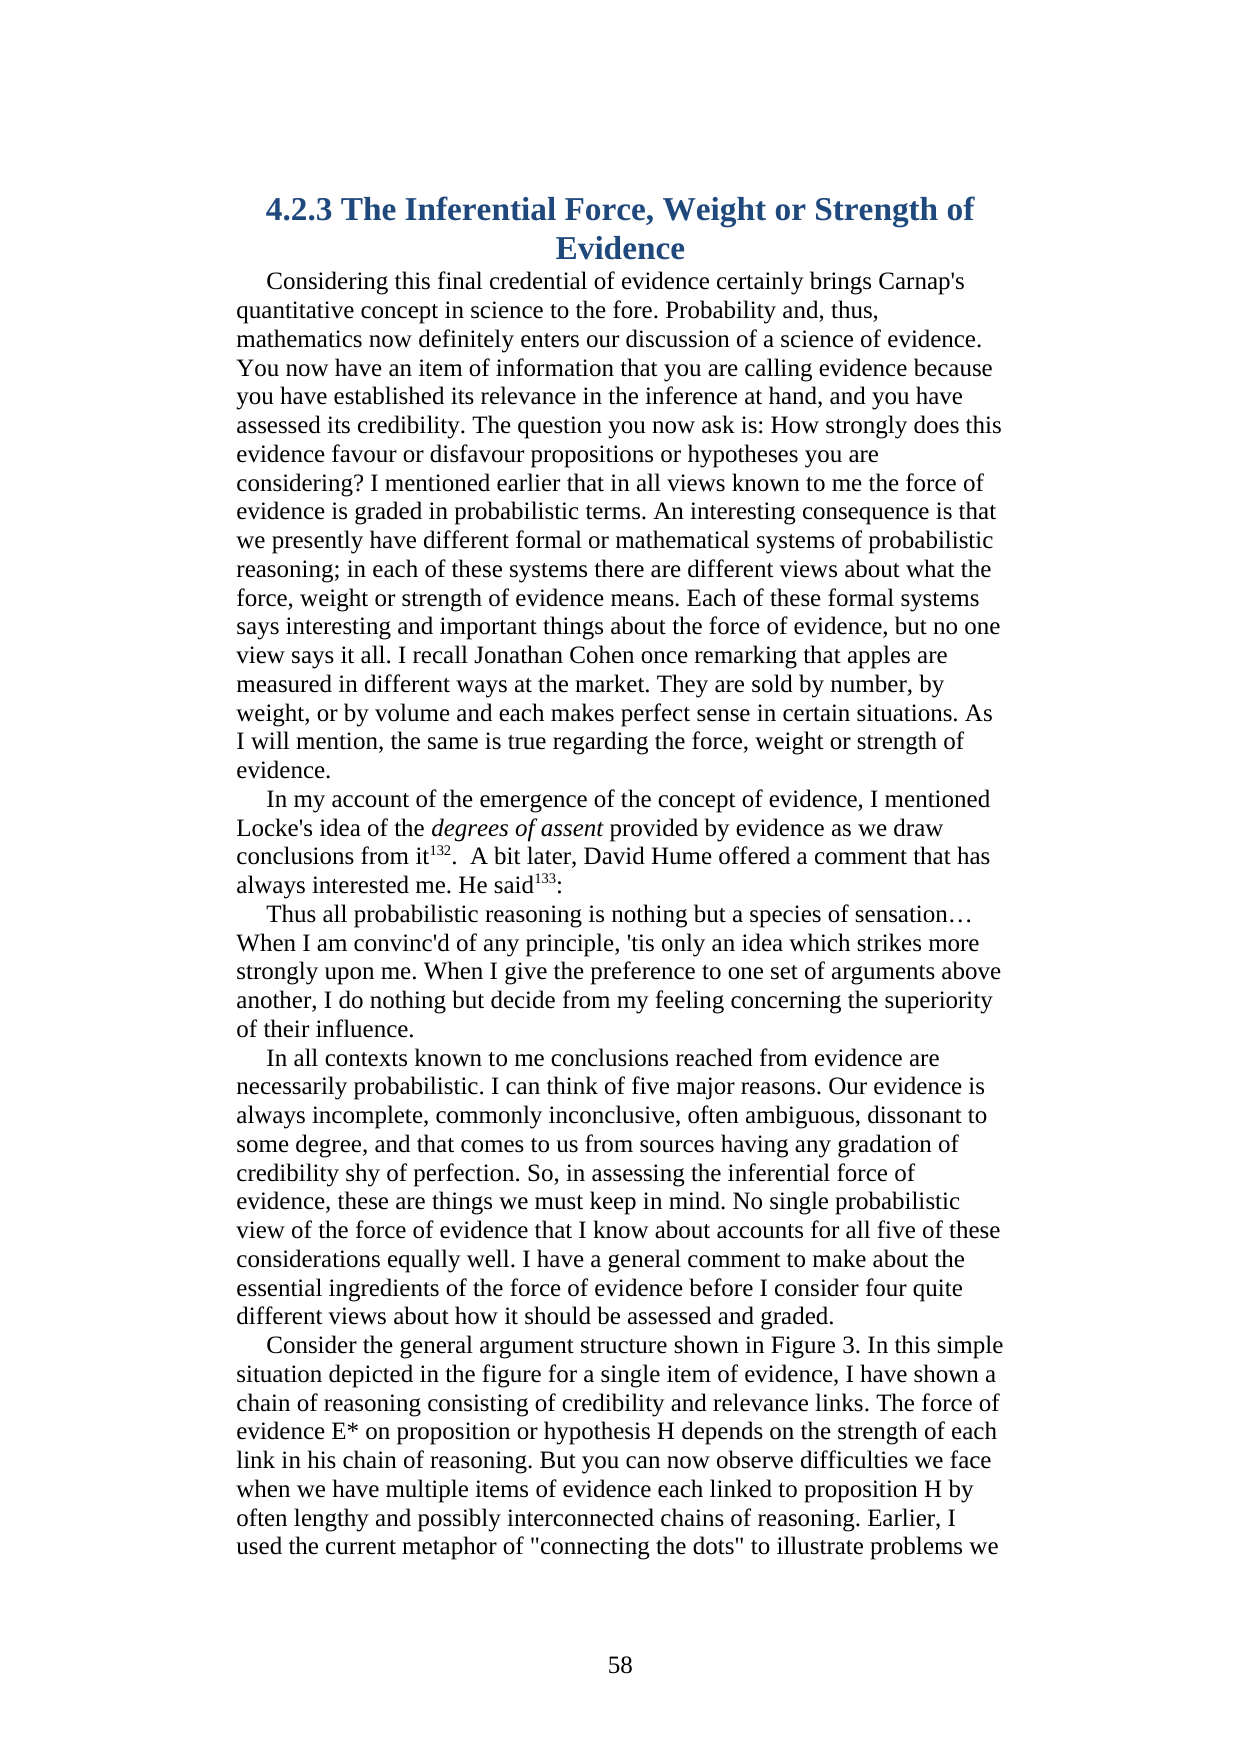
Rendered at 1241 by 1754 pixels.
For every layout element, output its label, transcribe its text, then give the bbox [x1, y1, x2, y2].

text Considering this final credential of evidence certainly brings Carnap's quantitative concept in science to the fore. Probability and, thus, mathematics now definitely enters our discussion of a science of evidence. You now have an item of information that you are calling evidence because you have established its relevance in the inference at hand, and you have assessed its credibility. The question you now ask is: How strongly does this evidence favour or disfavour propositions or hypotheses you are considering? I mentioned earlier that in all views known to me the force of evidence is graded in probabilistic terms. An interesting consequence is that we presently have different formal or mathematical systems of probabilistic reasoning; in each of these systems there are different views about what the force, weight or strength of evidence means. Each of these formal systems says interesting and important things about the force of evidence, but no one view says it all. I recall Jonathan Cohen once remarking that apples are measured in different ways at the market. They are sold by number, by weight, or by volume and each makes perfect sense in certain situations. As I will mention, the same is true regarding the force, weight or strength of evidence. [236, 266, 1004, 784]
subtitle 4.2.3 The Inferential Force, Weight or Strength of Evidence [236, 190, 1004, 266]
text Thus all probabilistic reasoning is nothing but a species of sensation… When I am convinc'd of any principle, 'tis only an idea which strikes more strongly upon me. When I give the preference to one set of arguments above another, I do nothing but decide from my feeling concerning the superiority of their influence. [236, 899, 1004, 1043]
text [236, 1330, 1004, 1560]
text In my account of the emergence of the concept of evidence, I mentioned Locke's idea of the degrees of assent provided by evidence as we draw conclusions from it. A bit later, David Hume offered a comment that has always interested me. He said: [236, 784, 1004, 899]
text In all contexts known to me conclusions reached from evidence are necessarily probabilistic. I can think of five major reasons. Our evidence is always incomplete, commonly inconclusive, often ambiguous, dissonant to some degree, and that comes to us from sources having any gradation of credibility shy of perfection. So, in assessing the inferential force of evidence, these are things we must keep in mind. No single probabilistic view of the force of evidence that I know about accounts for all five of these considerations equally well. I have a general comment to make about the essential ingredients of the force of evidence before I consider four quite different views about how it should be assessed and graded. [236, 1043, 1004, 1330]
